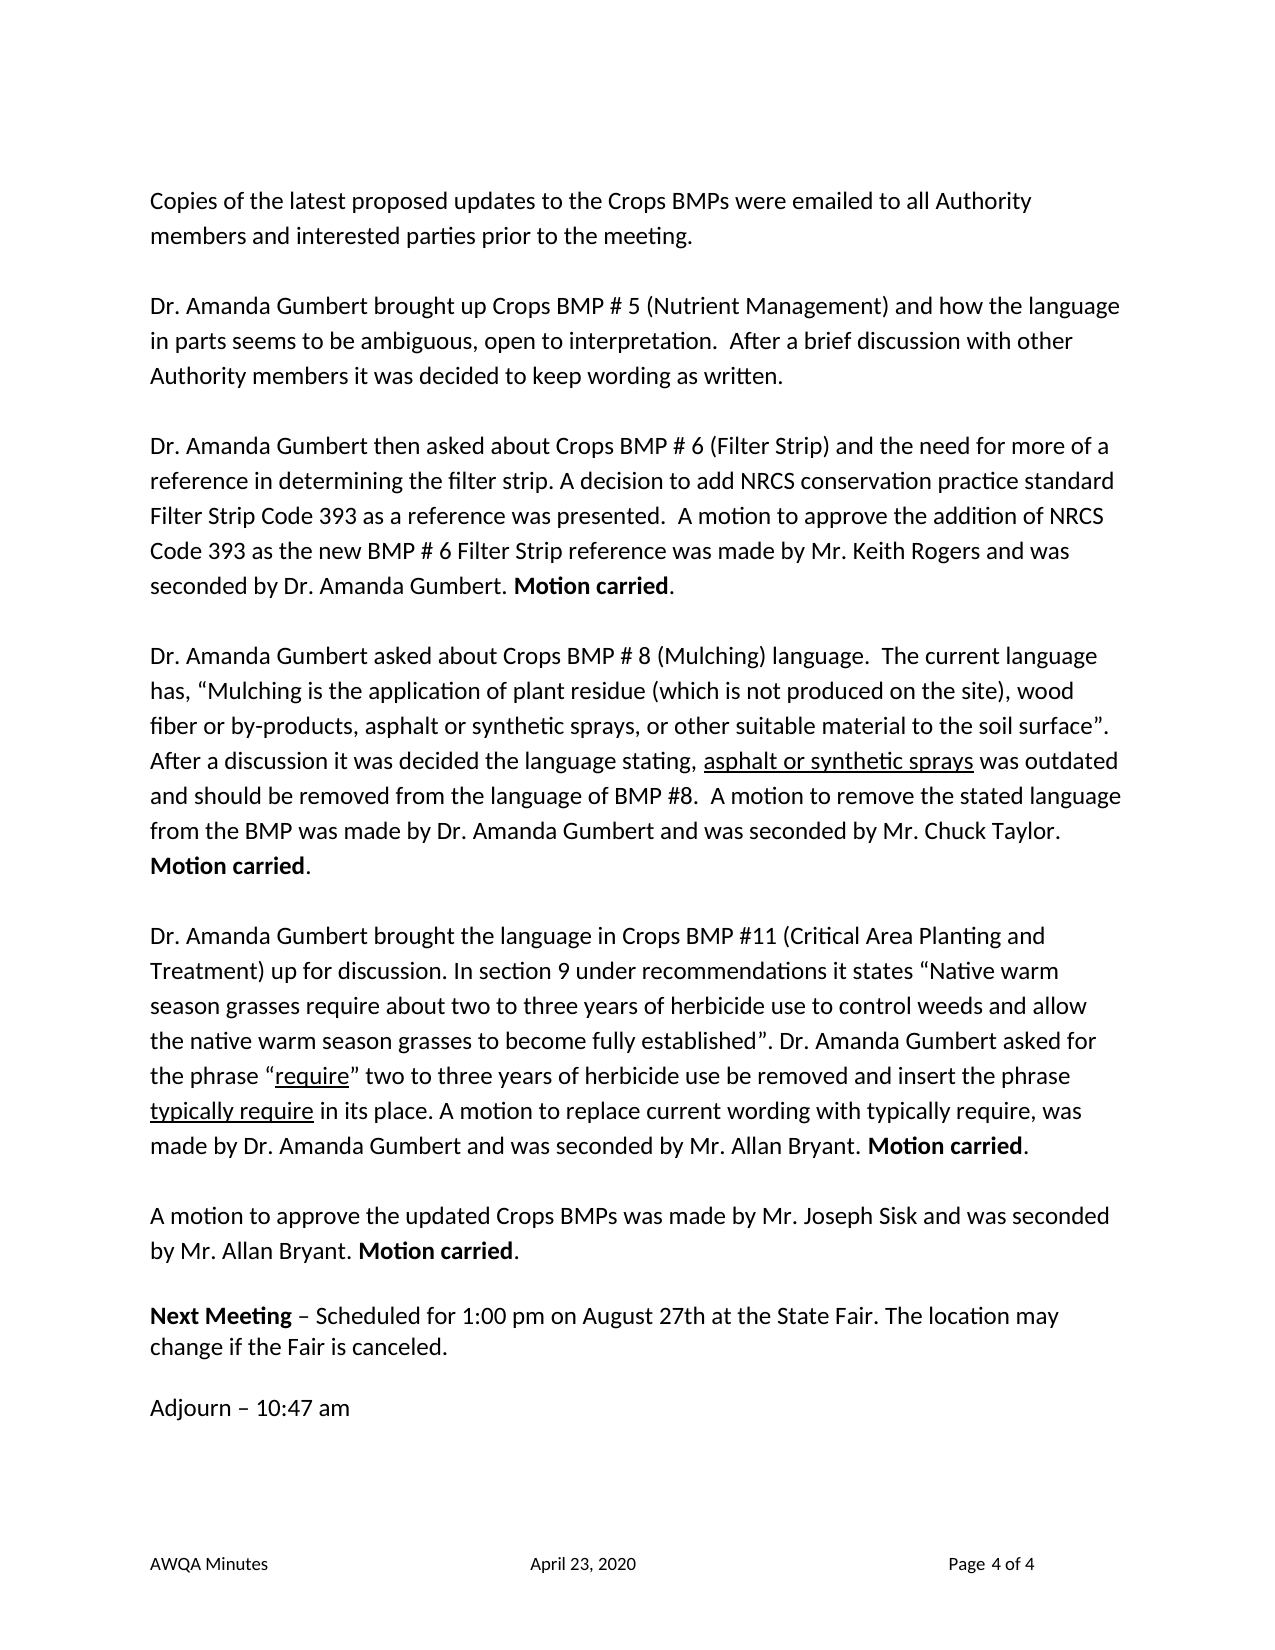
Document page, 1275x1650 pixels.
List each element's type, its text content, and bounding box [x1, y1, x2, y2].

text Dr. Amanda Gumbert brought up Crops BMP # 5 (Nutrient Management) and how the language in parts seems to be ambiguous, open to interpretation. After a brief discussion with other Authority members it was decided to keep wording as written. [150, 290, 1125, 391]
text Adjourn – 10:47 am [150, 1392, 1125, 1423]
text Dr. Amanda Gumbert asked about Crops BMP # 8 (Mulching) language. The current language has, “Mulching is the application of plant residue (which is not produced on the site), wood fiber or by-products, asphalt or synthetic sprays, or other suitable material to the soil surface”. After a discussion it was decided the language stating, asphalt or synthetic sprays was outdated and should be removed from the language of BMP #8. A motion to remove the stated language from the BMP was made by Dr. Amanda Gumbert and was seconded by Mr. Chuck Taylor. Motion carried. [150, 640, 1125, 881]
text Copies of the latest proposed updates to the Crops BMPs were emailed to all Authority members and interested parties prior to the meeting. [150, 185, 1125, 251]
text Dr. Amanda Gumbert then asked about Crops BMP # 6 (Filter Strip) and the need for more of a reference in determining the filter strip. A decision to add NRCS conservation practice standard Filter Strip Code 393 as a reference was presented. A motion to approve the addition of NRCS Code 393 as the new BMP # 6 Filter Strip reference was made by Mr. Keith Rogers and was seconded by Dr. Amanda Gumbert. Motion carried. [150, 430, 1125, 601]
text Dr. Amanda Gumbert brought the language in Crops BMP #11 (Critical Area Planting and Treatment) up for discussion. In section 9 under recommendations it states “Native warm season grasses require about two to three years of herbicide use to control weeds and allow the native warm season grasses to become fully established”. Dr. Amanda Gumbert asked for the phrase “require” two to three years of herbicide use be removed and insert the phrase typically require in its place. A motion to replace current wording with typically require, was made by Dr. Amanda Gumbert and was seconded by Mr. Allan Bryant. Motion carried. [150, 920, 1125, 1161]
text Next Meeting – Scheduled for 1:00 pm on August 27th at the State Fair. The location may change if the Fair is canceled. [150, 1301, 1125, 1362]
text A motion to approve the updated Crops BMPs was made by Mr. Joseph Sisk and was seconded by Mr. Allan Bryant. Motion carried. [150, 1200, 1125, 1266]
